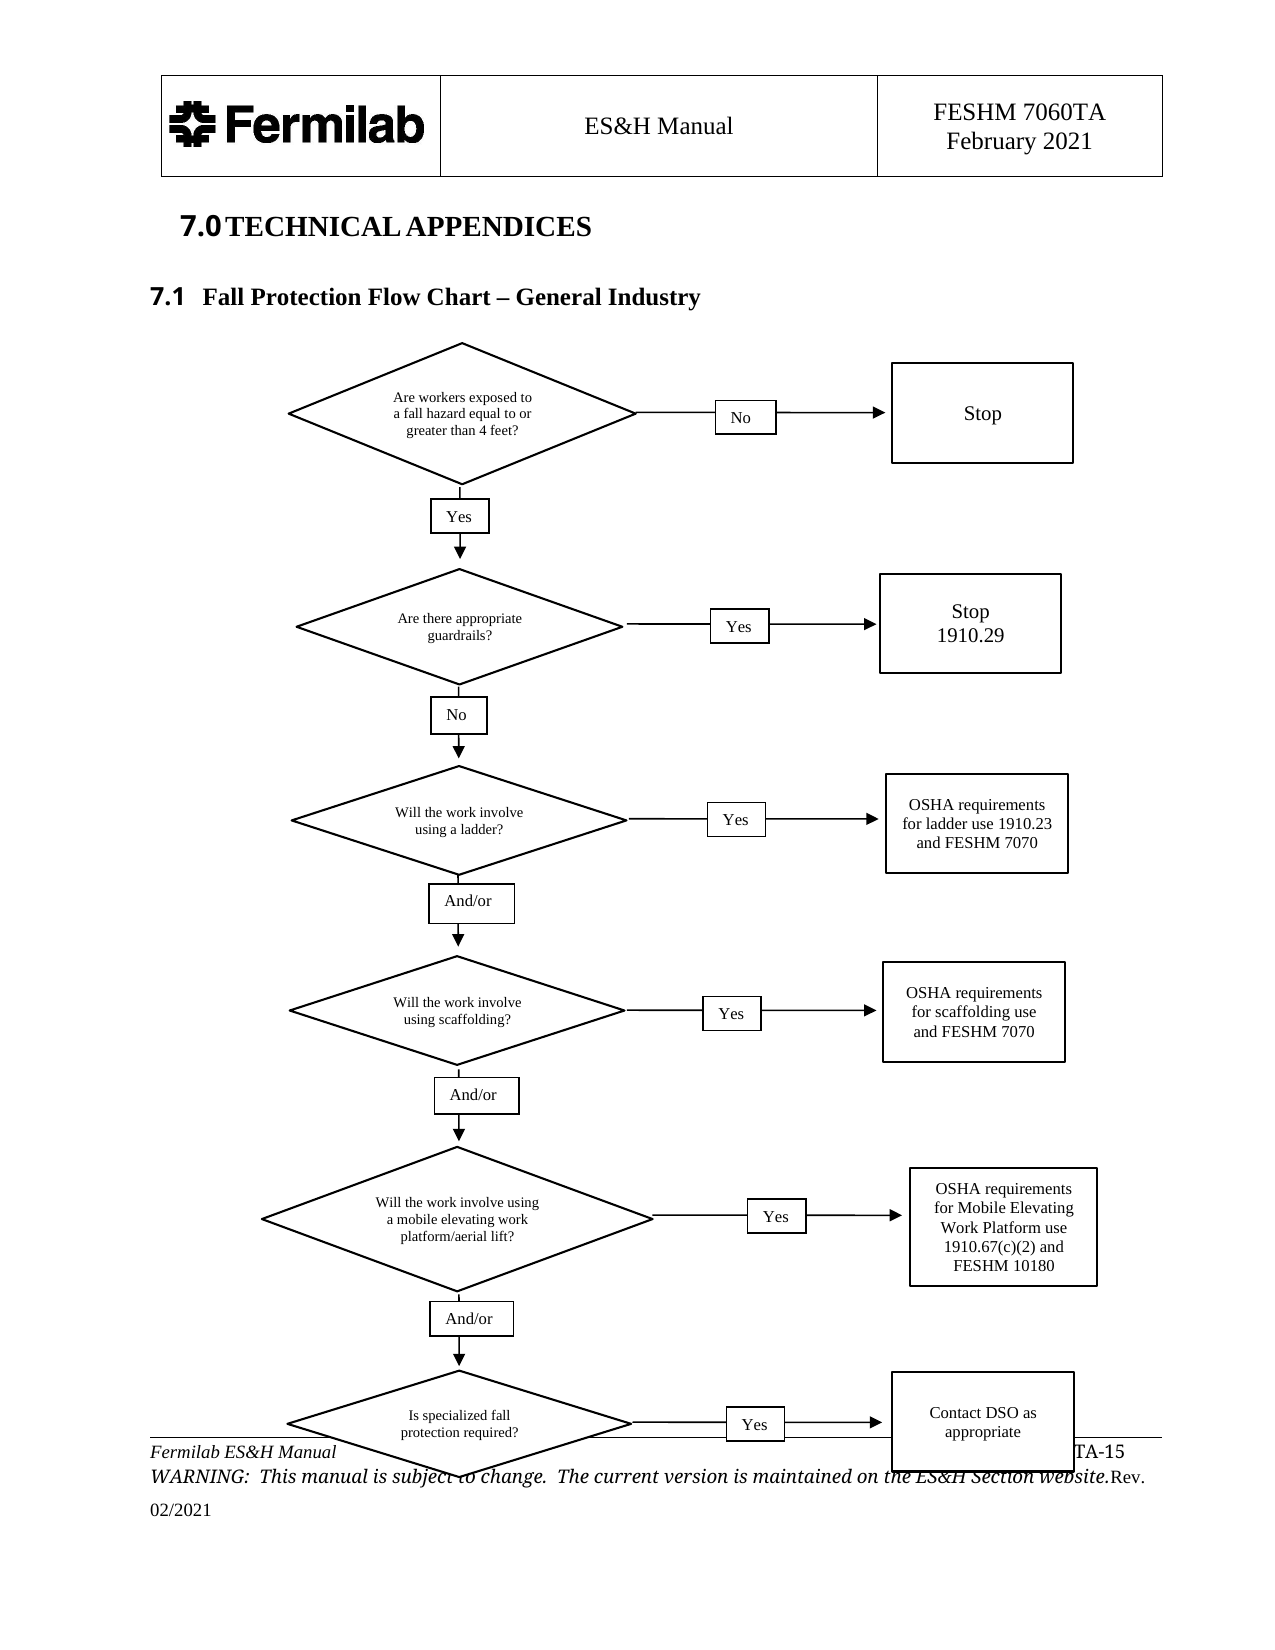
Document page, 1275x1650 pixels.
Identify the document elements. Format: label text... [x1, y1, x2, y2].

subtitle TECHNICAL APPENDICES [180, 205, 1162, 245]
picture [169, 101, 424, 147]
subtitle Fall Protection Flow Chart – General Industry [150, 279, 1162, 313]
